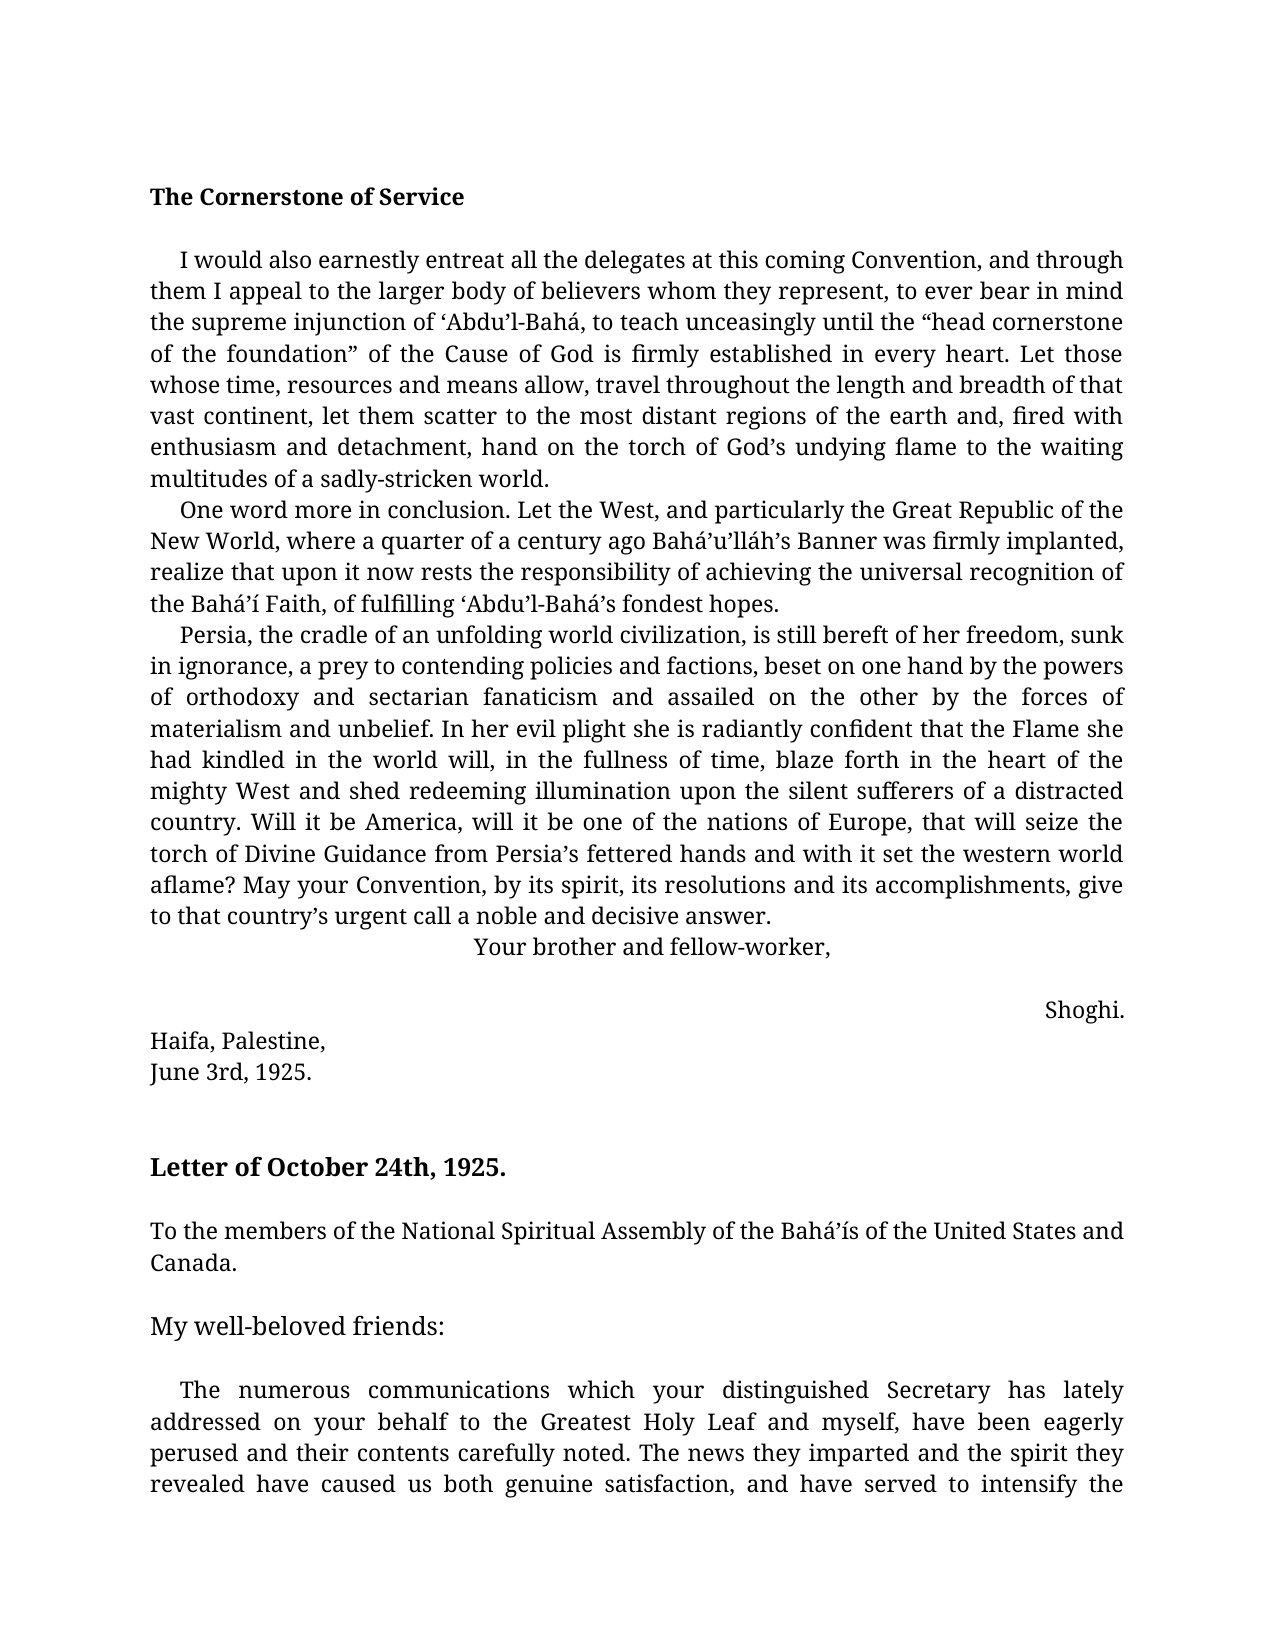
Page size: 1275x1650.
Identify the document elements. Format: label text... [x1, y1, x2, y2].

text Haifa, Palestine, [150, 1025, 1125, 1056]
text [150, 1374, 1125, 1499]
text June 3rd, 1925. [150, 1056, 1125, 1087]
text To the members of the National Spiritual Assembly of the Bahá’ís of the United States and Canada. [150, 1215, 1125, 1278]
text Persia, the cradle of an unfolding world civilization, is still bereft of her freedom, sunk in ignorance, a prey to contending policies and factions, beset on one hand by the powers of orthodoxy and sectarian fanaticism and assailed on the other by the forces of materialism and unbelief. In her evil plight she is radiantly confident that the Flame she had kindled in the world will, in the fullness of time, blaze forth in the heart of the mighty West and shed redeeming illumination upon the silent sufferers of a distracted country. Will it be America, will it be one of the nations of Europe, that will seize the torch of Divine Guidance from Persia’s fettered hands and with it set the western world aflame? May your Convention, by its spirit, its resolutions and its accomplishments, give to that country’s urgent call a noble and decisive answer. [150, 619, 1125, 931]
text One word more in conclusion. Let the West, and particularly the Great Republic of the New World, where a quarter of a century ago Bahá’u’lláh’s Banner was firmly implanted, realize that upon it now rests the responsibility of achieving the universal recognition of the Bahá’í Faith, of fulfilling ‘Abdu’l-Bahá’s fondest hopes. [150, 494, 1125, 619]
text Shoghi. [150, 994, 1125, 1025]
text I would also earnestly entreat all the delegates at this coming Convention, and through them I appeal to the larger body of believers whom they represent, to ever bear in mind the supreme injunction of ‘Abdu’l-Bahá, to teach unceasingly until the “head cornerstone of the foundation” of the Cause of God is firmly established in every heart. Let those whose time, resources and means allow, travel throughout the length and breadth of that vast continent, let them scatter to the most distant regions of the earth and, fired with enthusiasm and detachment, hand on the torch of God’s undying flame to the waiting multitudes of a sadly-stricken world. [150, 244, 1125, 494]
text Your brother and fellow-worker, [150, 931, 1125, 962]
text My well-beloved friends: [150, 1309, 1125, 1343]
